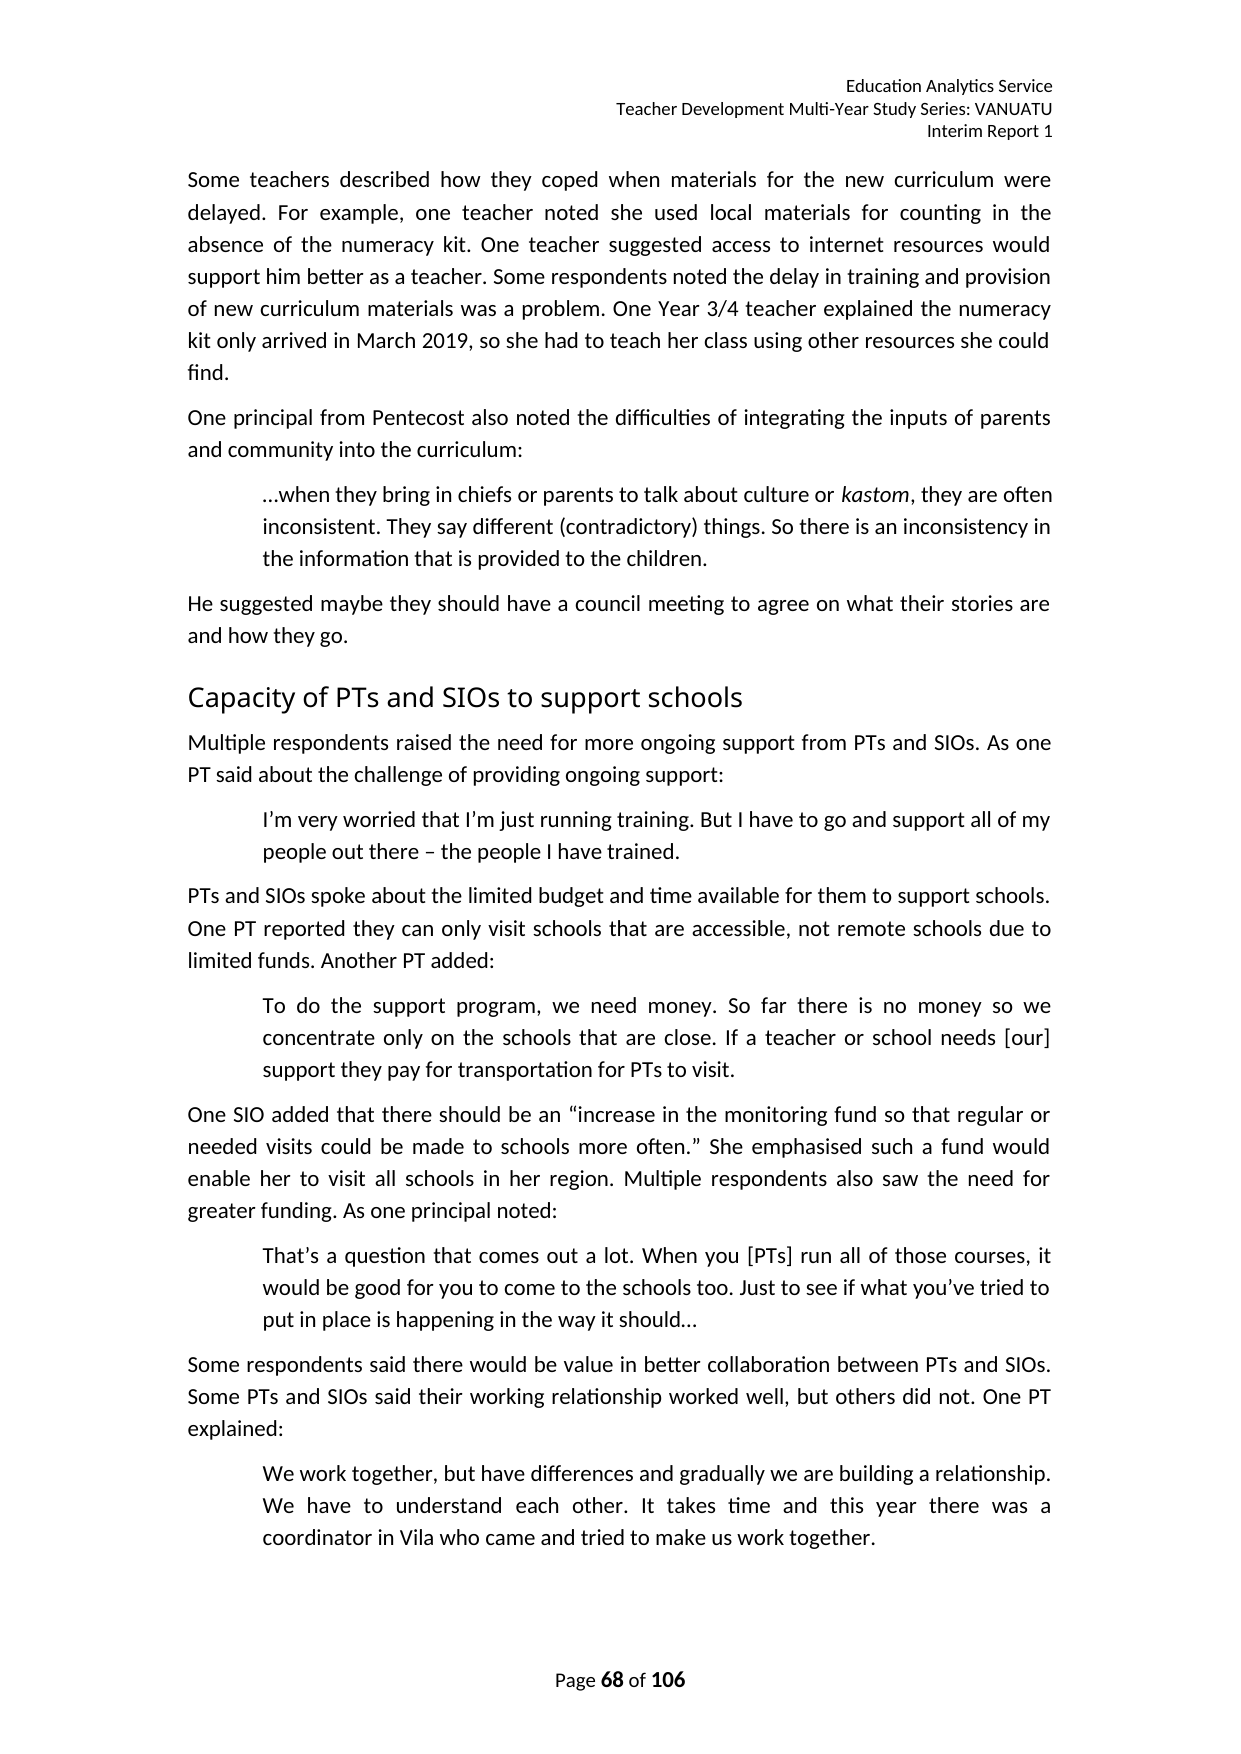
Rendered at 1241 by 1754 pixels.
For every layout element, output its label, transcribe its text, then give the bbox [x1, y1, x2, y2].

text I’m very worried that I’m just running training. But I have to go and support all of my people out there – the people I have trained. [262, 805, 1053, 865]
text He suggested maybe they should have a council meeting to agree on what their stories are and how they go. [187, 589, 1053, 649]
text PTs and SIOs spoke about the limited budget and time available for them to support schools. One PT reported they can only visit schools that are accessible, not remote schools due to limited funds. Another PT added: [187, 882, 1053, 974]
subtitle Capacity of PTs and SIOs to support schools [187, 678, 1053, 715]
text To do the support program, we need money. So far there is no money so we concentrate only on the schools that are close. If a teacher or school needs [our] support they pay for transportation for PTs to visit. [262, 991, 1053, 1083]
text That’s a question that comes out a lot. When you [PTs] run all of those courses, it would be good for you to come to the schools too. Just to see if what you’ve tried to put in place is happening in the way it should… [262, 1241, 1053, 1333]
text One SIO added that there should be an “increase in the monitoring fund so that regular or needed visits could be made to schools more often.” She emphasised such a fund would enable her to visit all schools in her region. Multiple respondents also saw the need for greater funding. As one principal noted: [187, 1100, 1053, 1224]
text One principal from Pentecost also noted the difficulties of integrating the inputs of parents and community into the curriculum: [187, 403, 1053, 463]
text Some teachers described how they coped when materials for the new curriculum were delayed. For example, one teacher noted she used local materials for counting in the absence of the numeracy kit. One teacher suggested access to internet resources would support him better as a teacher. Some respondents noted the delay in training and provision of new curriculum materials was a problem. One Year 3/4 teacher explained the numeracy kit only arrived in March 2019, so she had to teach her class using other resources she could find. [187, 165, 1053, 387]
text …when they bring in chiefs or parents to talk about culture or kastom, they are often inconsistent. They say different (contradictory) things. So there is an inconsistency in the information that is provided to the children. [262, 480, 1053, 572]
text Some respondents said there would be value in better collaboration between PTs and SIOs. Some PTs and SIOs said their working relationship worked well, but others did not. One PT explained: [187, 1350, 1053, 1442]
text Multiple respondents raised the need for more ongoing support from PTs and SIOs. As one PT said about the challenge of providing ongoing support: [187, 728, 1053, 788]
text We work together, but have differences and gradually we are building a relationship. We have to understand each other. It takes time and this year there was a coordinator in Vila who came and tried to make us work together. [262, 1459, 1053, 1552]
